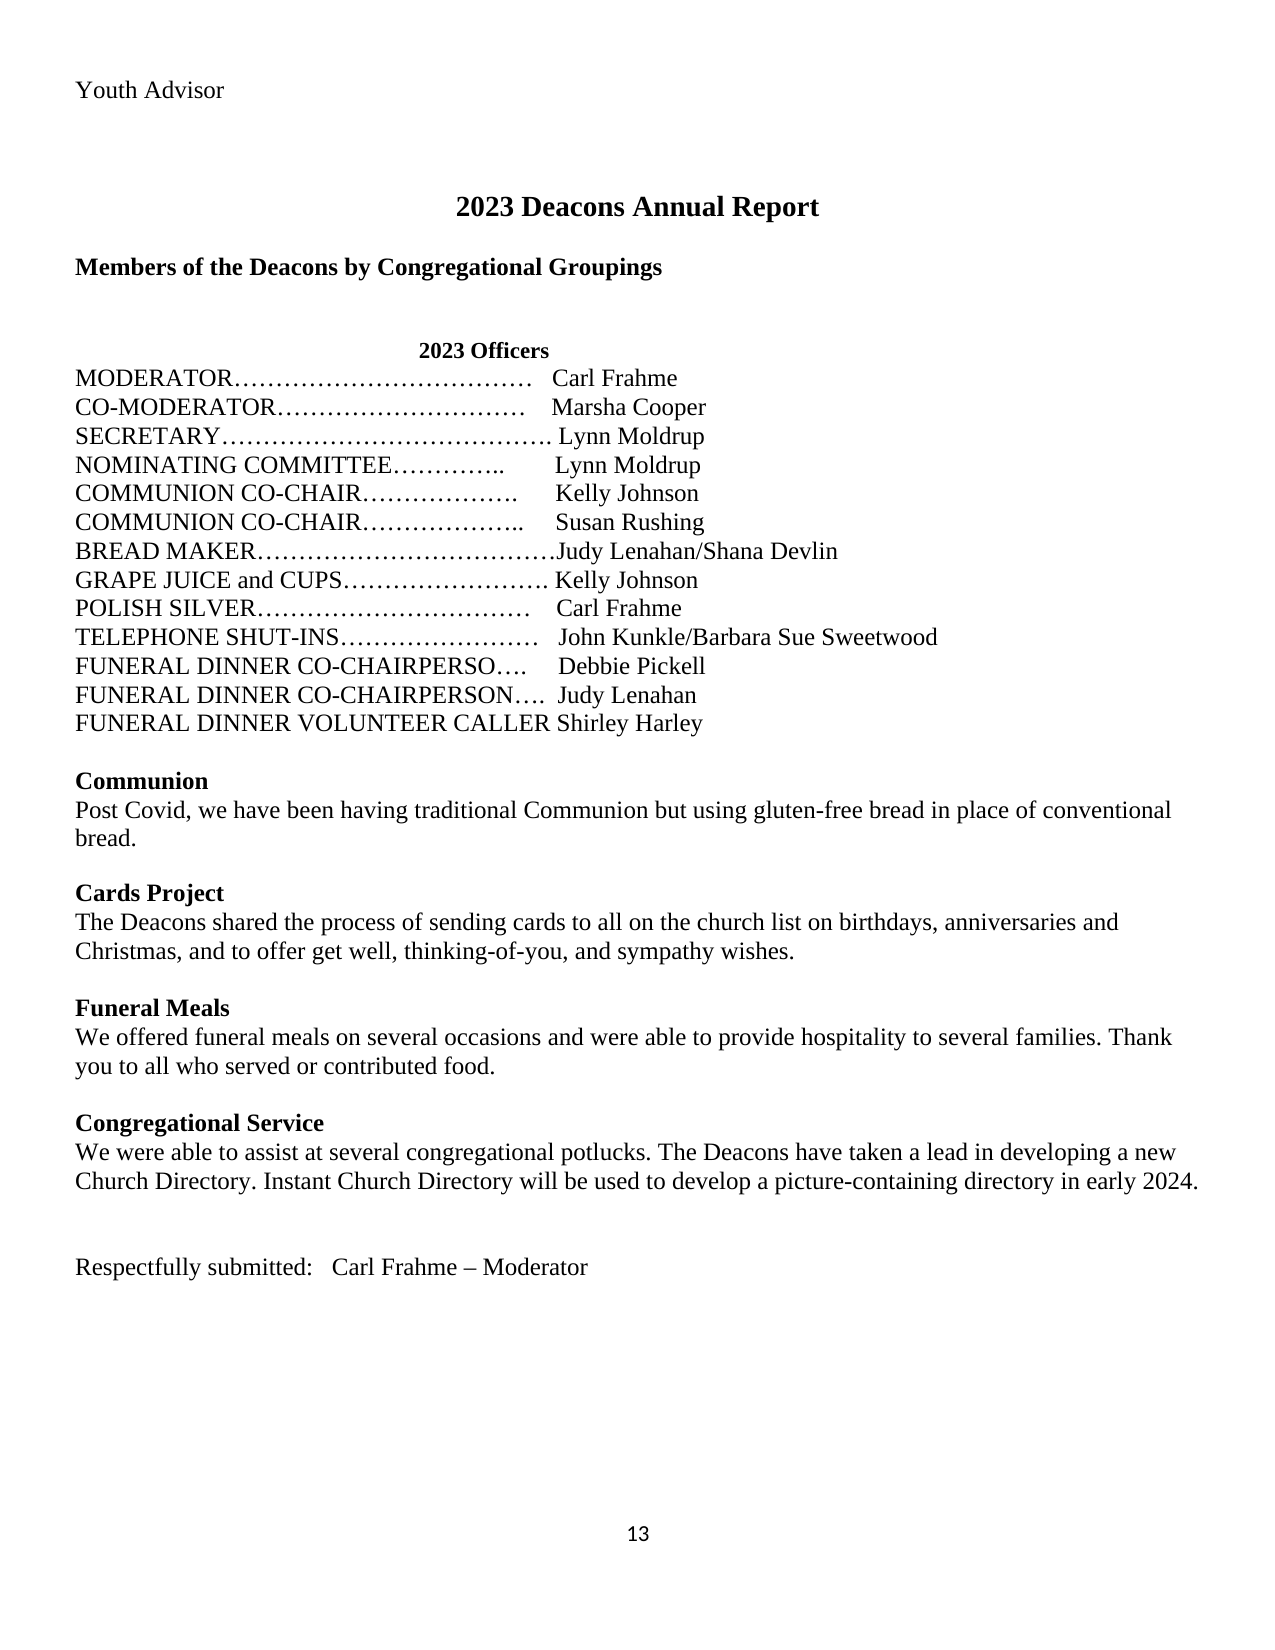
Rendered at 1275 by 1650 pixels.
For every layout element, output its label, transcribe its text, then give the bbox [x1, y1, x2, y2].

text We were able to assist at several congregational potlucks. The Deacons have taken a lead in developing a new Church Directory. Instant Church Directory will be used to develop a picture-containing directory in early 2024. [75, 1137, 1200, 1195]
text COMMUNION CO-CHAIR………………. Kelly Johnson [75, 478, 1200, 507]
text Post Covid, we have been having traditional Communion but using gluten-free bread in place of conventional bread. [75, 795, 1200, 852]
text GRAPE JUICE and CUPS……………………. Kelly Johnson [75, 565, 1200, 593]
text CO-MODERATOR………………………… Marsha Cooper [75, 392, 1200, 421]
text Members of the Deacons by Congregational Groupings [75, 252, 1200, 280]
text BREAD MAKER………………………………Judy Lenahan/Shana Devlin [75, 536, 1200, 565]
text The Deacons shared the process of sending cards to all on the church list on birthdays, anniversaries and Christmas, and to offer get well, thinking-of-you, and sympathy wishes. [75, 907, 1200, 965]
text Congregational Service [75, 1108, 1200, 1137]
text POLISH SILVER…………………………… Carl Frahme [75, 593, 1200, 622]
text FUNERAL DINNER CO-CHAIRPERSON…. Judy Lenahan [75, 680, 1200, 708]
text Cards Project [75, 878, 1200, 907]
text 2023 Deacons Annual Report [75, 189, 1200, 223]
text Funeral Meals [75, 993, 1200, 1022]
text 2023 Officers [75, 337, 1200, 363]
text TELEPHONE SHUT-INS…………………… John Kunkle/Barbara Sue Sweetwood [75, 622, 1200, 651]
text Respectfully submitted: Carl Frahme – Moderator [75, 1252, 1200, 1281]
text MODERATOR……………………………… Carl Frahme [75, 363, 1200, 392]
text FUNERAL DINNER VOLUNTEER CALLER Shirley Harley [75, 708, 1200, 737]
text Youth Advisor [75, 75, 1200, 104]
text COMMUNION CO-CHAIR……………….. Susan Rushing [75, 507, 1200, 536]
text FUNERAL DINNER CO-CHAIRPERSO…. Debbie Pickell [75, 651, 1200, 680]
text SECRETARY…………………………………. Lynn Moldrup [75, 421, 1200, 450]
text Communion [75, 766, 1200, 795]
text NOMINATING COMMITTEE………….. Lynn Moldrup [75, 450, 1200, 478]
text We offered funeral meals on several occasions and were able to provide hospitality to several families. Thank you to all who served or contributed food. [75, 1022, 1200, 1080]
